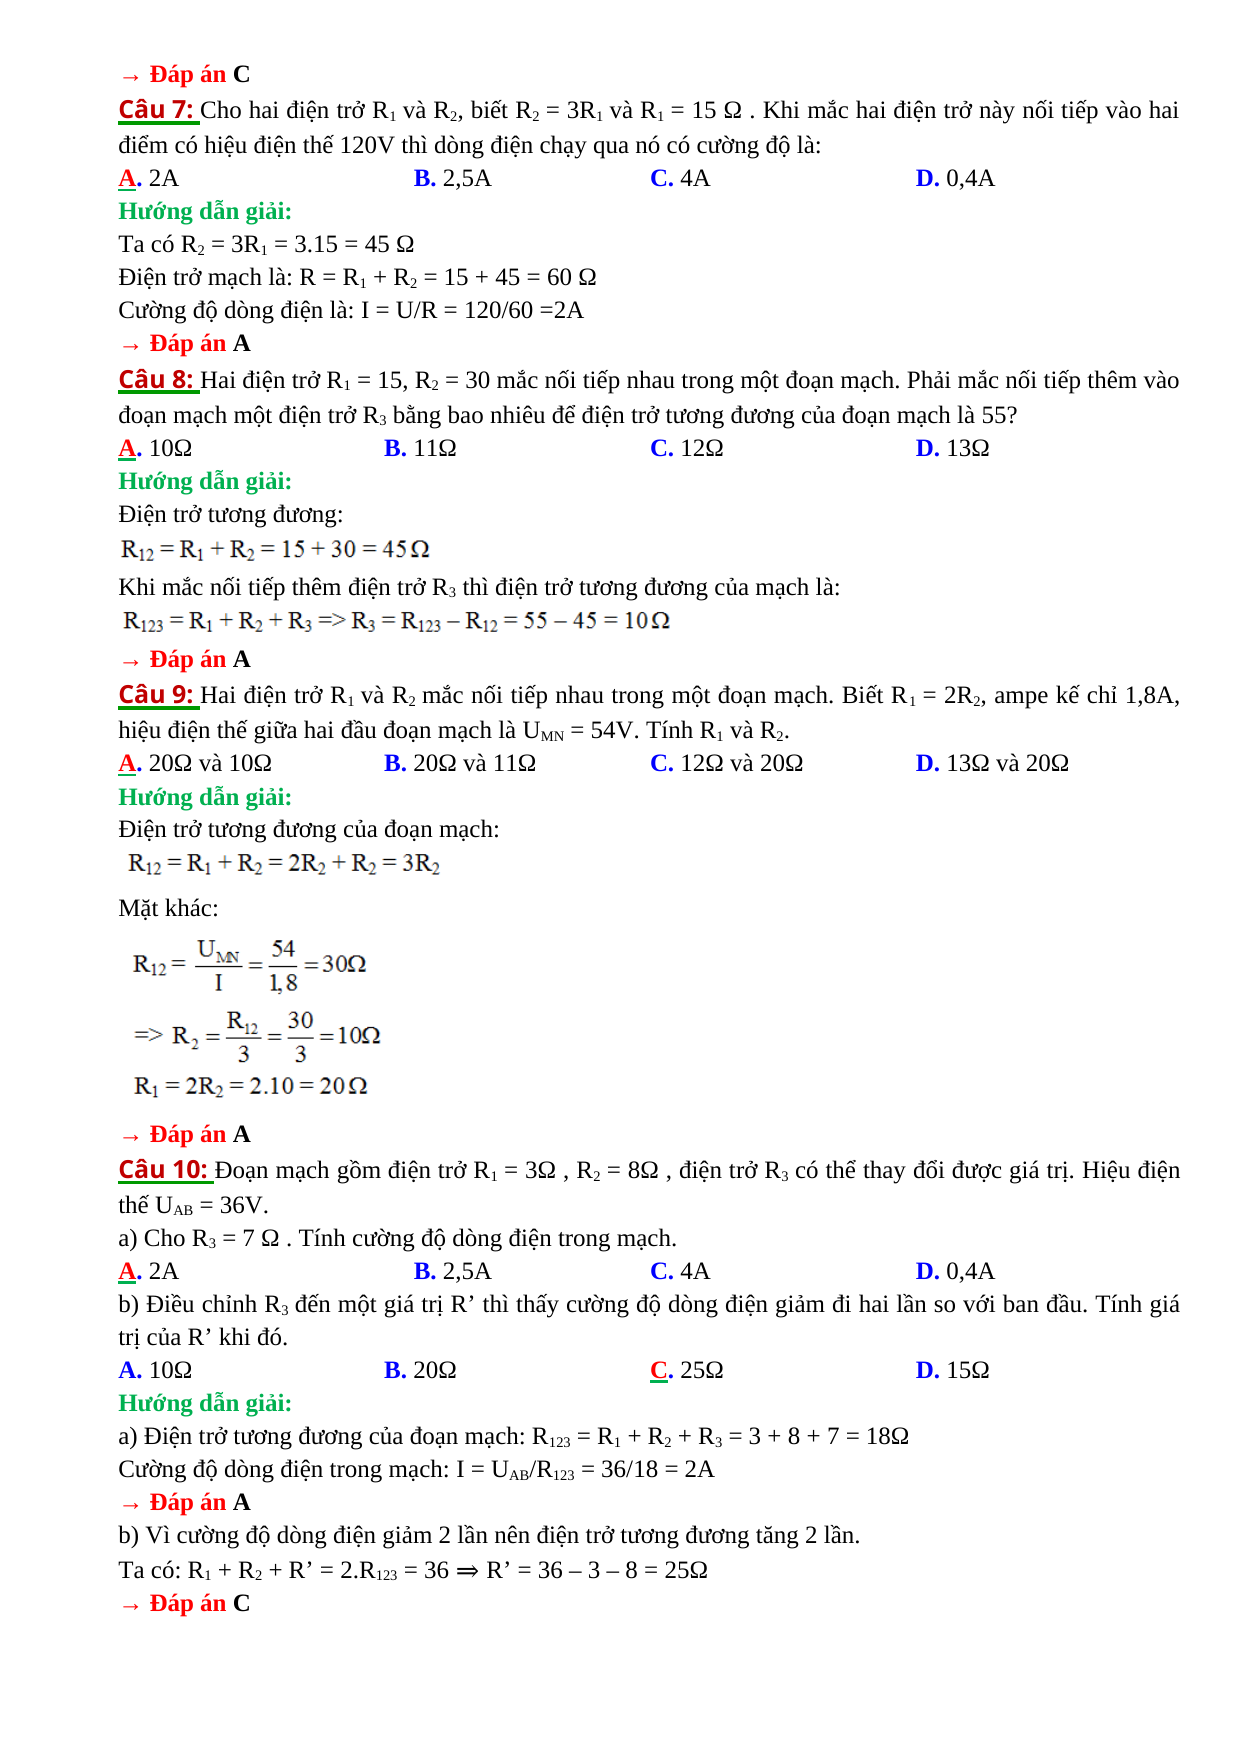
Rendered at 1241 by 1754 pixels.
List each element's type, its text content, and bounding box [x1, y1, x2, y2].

text Hướng dẫn giải: [118, 466, 1181, 495]
text Điện trở tương đương: [118, 499, 1181, 528]
text A. 2A B. 2,5A C. 4A D. 0,4A [118, 1256, 1181, 1285]
text → Đáp án A [118, 644, 1181, 673]
list Hai điện trở R1 = 15, R2 = 30 mắc nối tiếp nhau trong một đoạn mạch. Phải mắc nối tiếp thêm vào đoạn mạch một điện trở R3 bằng bao nhiêu để điện trở tương đương của đoạn mạch là 55? [118, 362, 1181, 429]
text a) Điện trở tương đương của đoạn mạch: R123 = R1 + R2 + R3 = 3 + 8 + 7 = 18Ω [118, 1421, 1181, 1450]
picture [118, 532, 441, 568]
text Cường độ dòng điện là: I = U/R = 120/60 =2A [118, 296, 1181, 324]
text b) Vì cường độ dòng điện giảm 2 lần nên điện trở tương đương tăng 2 lần. [118, 1520, 1181, 1549]
text Hướng dẫn giải: [118, 782, 1181, 810]
text → Đáp án C [118, 59, 1181, 88]
text Điện trở tương đương của đoạn mạch: [118, 814, 1181, 843]
list A. 10Ω B. 20Ω C. 25Ω D. 15Ω [118, 1355, 1181, 1384]
text → Đáp án C [118, 1588, 1181, 1617]
list Cho hai điện trở R1 và R2, biết R2 = 3R1 và R1 = 15 Ω . Khi mắc hai điện trở này nối tiếp vào hai điểm có hiệu điện thế 120V thì dòng điện chạy qua nó có cường độ là: [118, 92, 1181, 159]
text Hướng dẫn giải: [118, 1388, 1181, 1417]
list Hai điện trở R1 và R2 mắc nối tiếp nhau trong một đoạn mạch. Biết R1 = 2R2, ampe kế chỉ 1,8A, hiệu điện thế giữa hai đầu đoạn mạch là UMN = 54V. Tính R1 và R2. [118, 677, 1181, 744]
text b) Điều chỉnh R3 đến một giá trị R’ thì thấy cường độ dòng điện giảm đi hai lần so với ban đầu. Tính giá trị của R’ khi đó. [118, 1289, 1181, 1351]
text → Đáp án A [118, 1487, 1181, 1516]
list Đoạn mạch gồm điện trở R1 = 3Ω , R2 = 8Ω , điện trở R3 có thể thay đổi được giá trị. Hiệu điện thế UAB = 36V. [118, 1152, 1181, 1219]
picture [124, 847, 453, 883]
list A. 10Ω B. 11Ω C. 12Ω D. 13Ω [118, 433, 1181, 462]
picture [118, 925, 391, 1115]
text → Đáp án A [118, 328, 1181, 357]
text Điện trở mạch là: R = R1 + R2 = 15 + 45 = 60 Ω [118, 262, 1181, 291]
text A. 2A B. 2,5A C. 4A D. 0,4A [118, 163, 1181, 192]
picture [118, 604, 680, 640]
text Hướng dẫn giải: [118, 196, 1181, 225]
text Khi mắc nối tiếp thêm điện trở R3 thì điện trở tương đương của mạch là: [118, 572, 1181, 600]
text Ta có R2 = 3R1 = 3.15 = 45 Ω [118, 229, 1181, 258]
text Mặt khác: [118, 893, 1181, 921]
text Cường độ dòng điện trong mạch: I = UAB/R123 = 36/18 = 2A [118, 1454, 1181, 1483]
text Ta có: R1 + R2 + R’ = 2.R123 = 36 ⇒ R’ = 36 – 3 – 8 = 25Ω [118, 1553, 1181, 1584]
list A. 20Ω và 10Ω B. 20Ω và 11Ω C. 12Ω và 20Ω D. 13Ω và 20Ω [118, 748, 1181, 777]
text a) Cho R3 = 7 Ω . Tính cường độ dòng điện trong mạch. [118, 1223, 1181, 1252]
text → Đáp án A [118, 1119, 1181, 1148]
